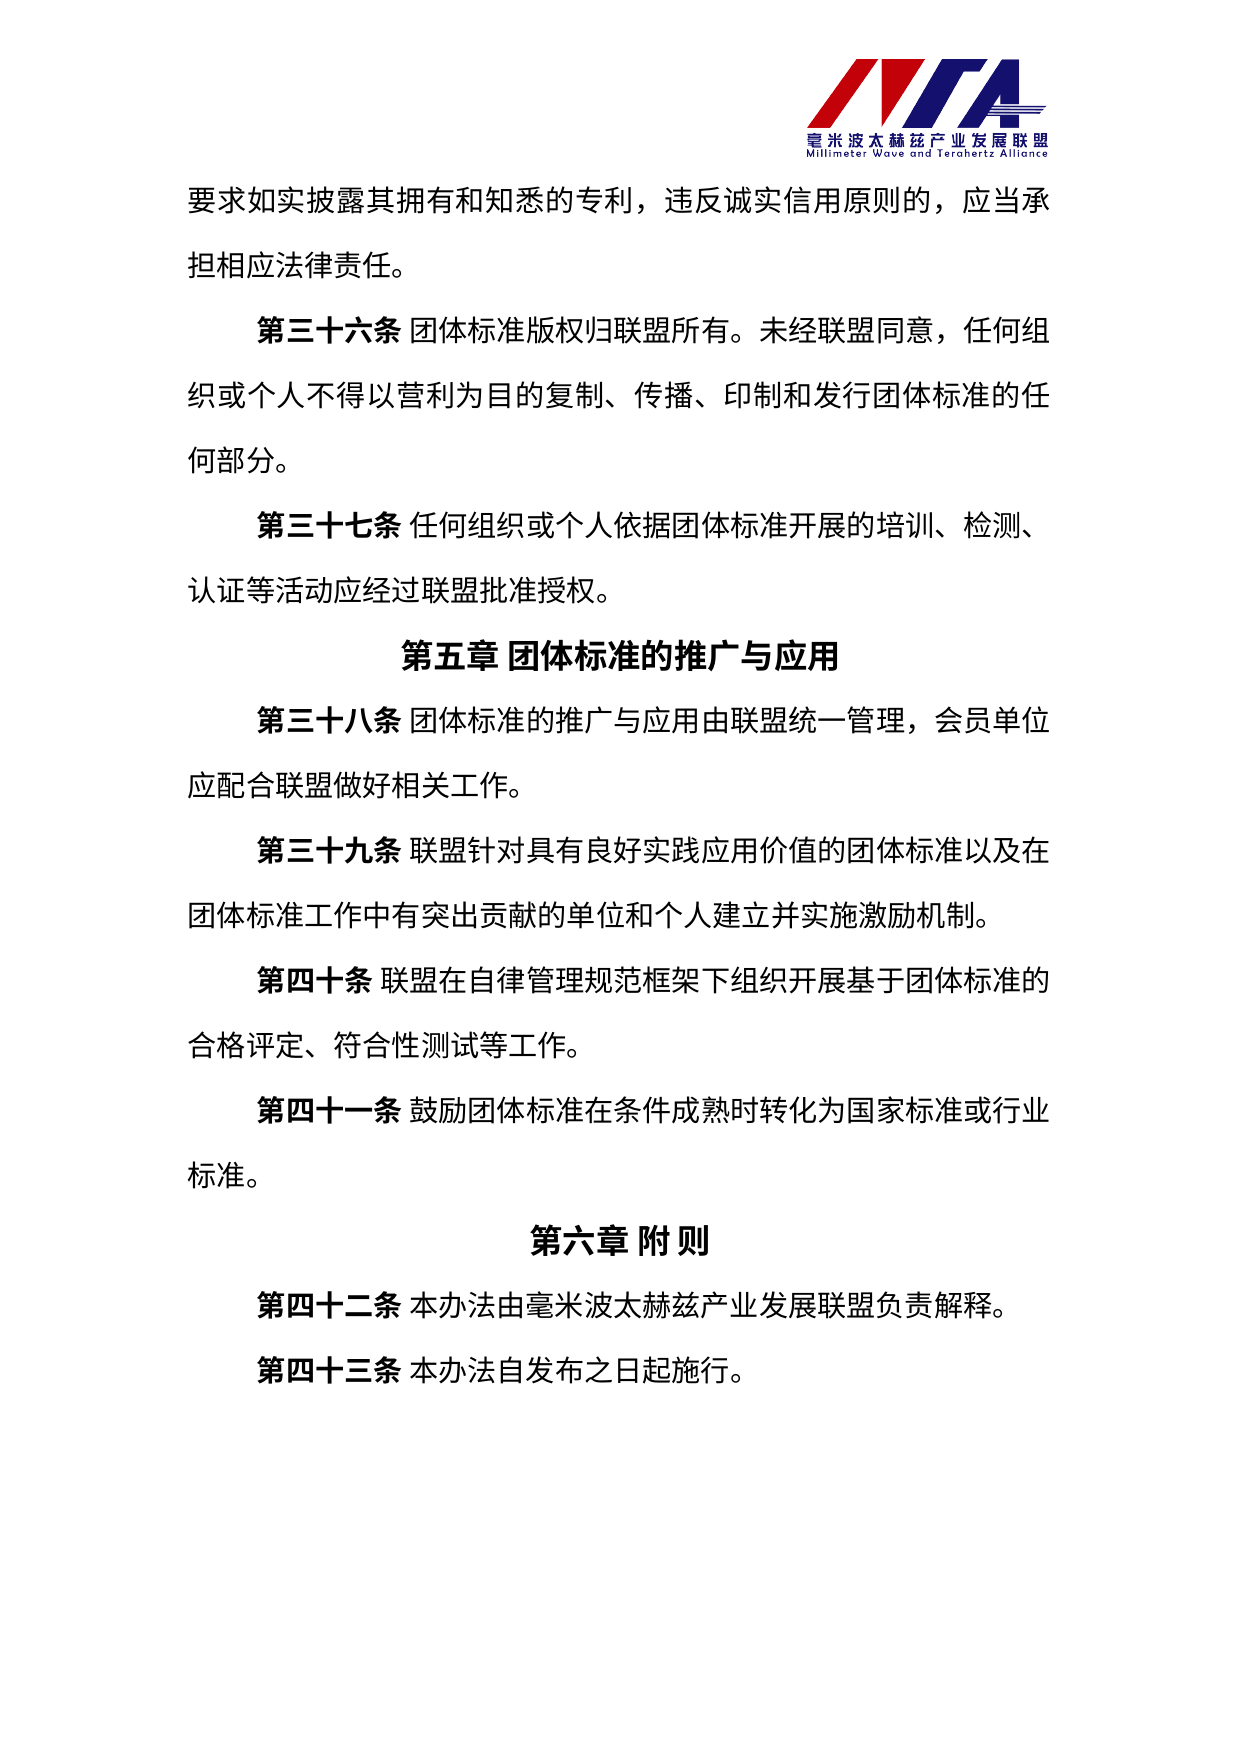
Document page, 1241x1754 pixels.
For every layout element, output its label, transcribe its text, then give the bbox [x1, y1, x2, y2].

subtitle 第五章 团体标准的推广与应用 [187, 621, 1053, 686]
text 第三十九条 联盟针对具有良好实践应用价值的团体标准以及在团体标准工作中有突出贡献的单位和个人建立并实施激励机制。 [187, 816, 1053, 946]
text 第四十二条 本办法由毫米波太赫兹产业发展联盟负责解释。 [187, 1271, 1053, 1336]
text 第三十六条 团体标准版权归联盟所有。未经联盟同意，任何组织或个人不得以营利为目的复制、传播、印制和发行团体标准的任何部分。 [187, 296, 1053, 491]
picture [806, 59, 1053, 159]
text 第三十七条 任何组织或个人依据团体标准开展的培训、检测、认证等活动应经过联盟批准授权。 [187, 491, 1053, 621]
text 第三十五条 在团体标准制修订的任何阶段，立项申请单位和团体标准起草组应及时向联盟披露其拥有和知悉的必要专利，提供相应专利信息及证明材料，并对所提供证明材料的真实性负责。未按要求如实披露其拥有和知悉的专利，违反诚实信用原则的，应当承担相应法律责任。 [187, 166, 1053, 296]
text 第四十三条 本办法自发布之日起施行。 [187, 1336, 1053, 1401]
subtitle 第六章 附 则 [187, 1206, 1053, 1271]
text 第三十八条 团体标准的推广与应用由联盟统一管理，会员单位应配合联盟做好相关工作。 [187, 686, 1053, 816]
text 第四十一条 鼓励团体标准在条件成熟时转化为国家标准或行业标准。 [187, 1076, 1053, 1206]
text 第四十条 联盟在自律管理规范框架下组织开展基于团体标准的合格评定、符合性测试等工作。 [187, 946, 1053, 1076]
